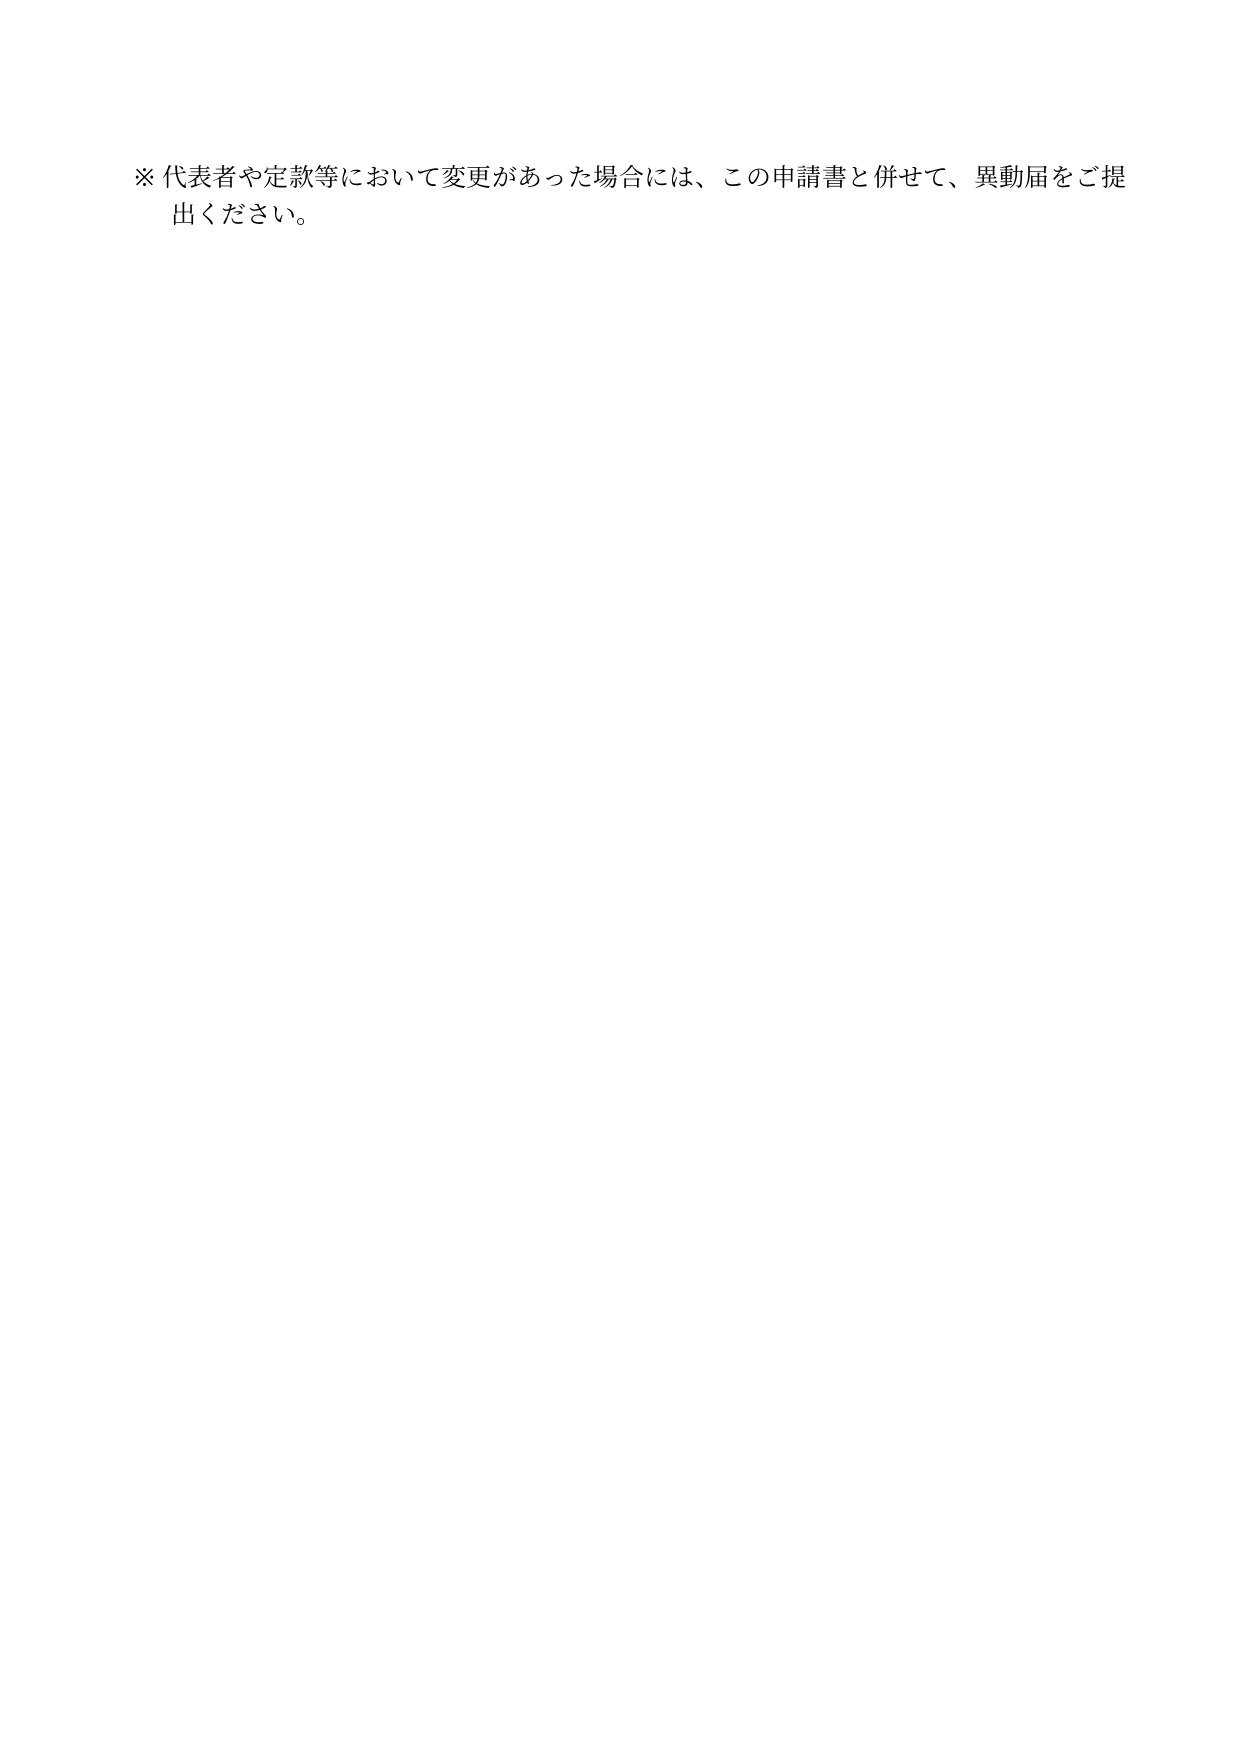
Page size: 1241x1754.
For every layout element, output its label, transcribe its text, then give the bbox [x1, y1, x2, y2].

text ※ 代表者や定款等において変更があった場合には、この申請書と併せて、異動届をご提出ください。 [134, 156, 1128, 231]
